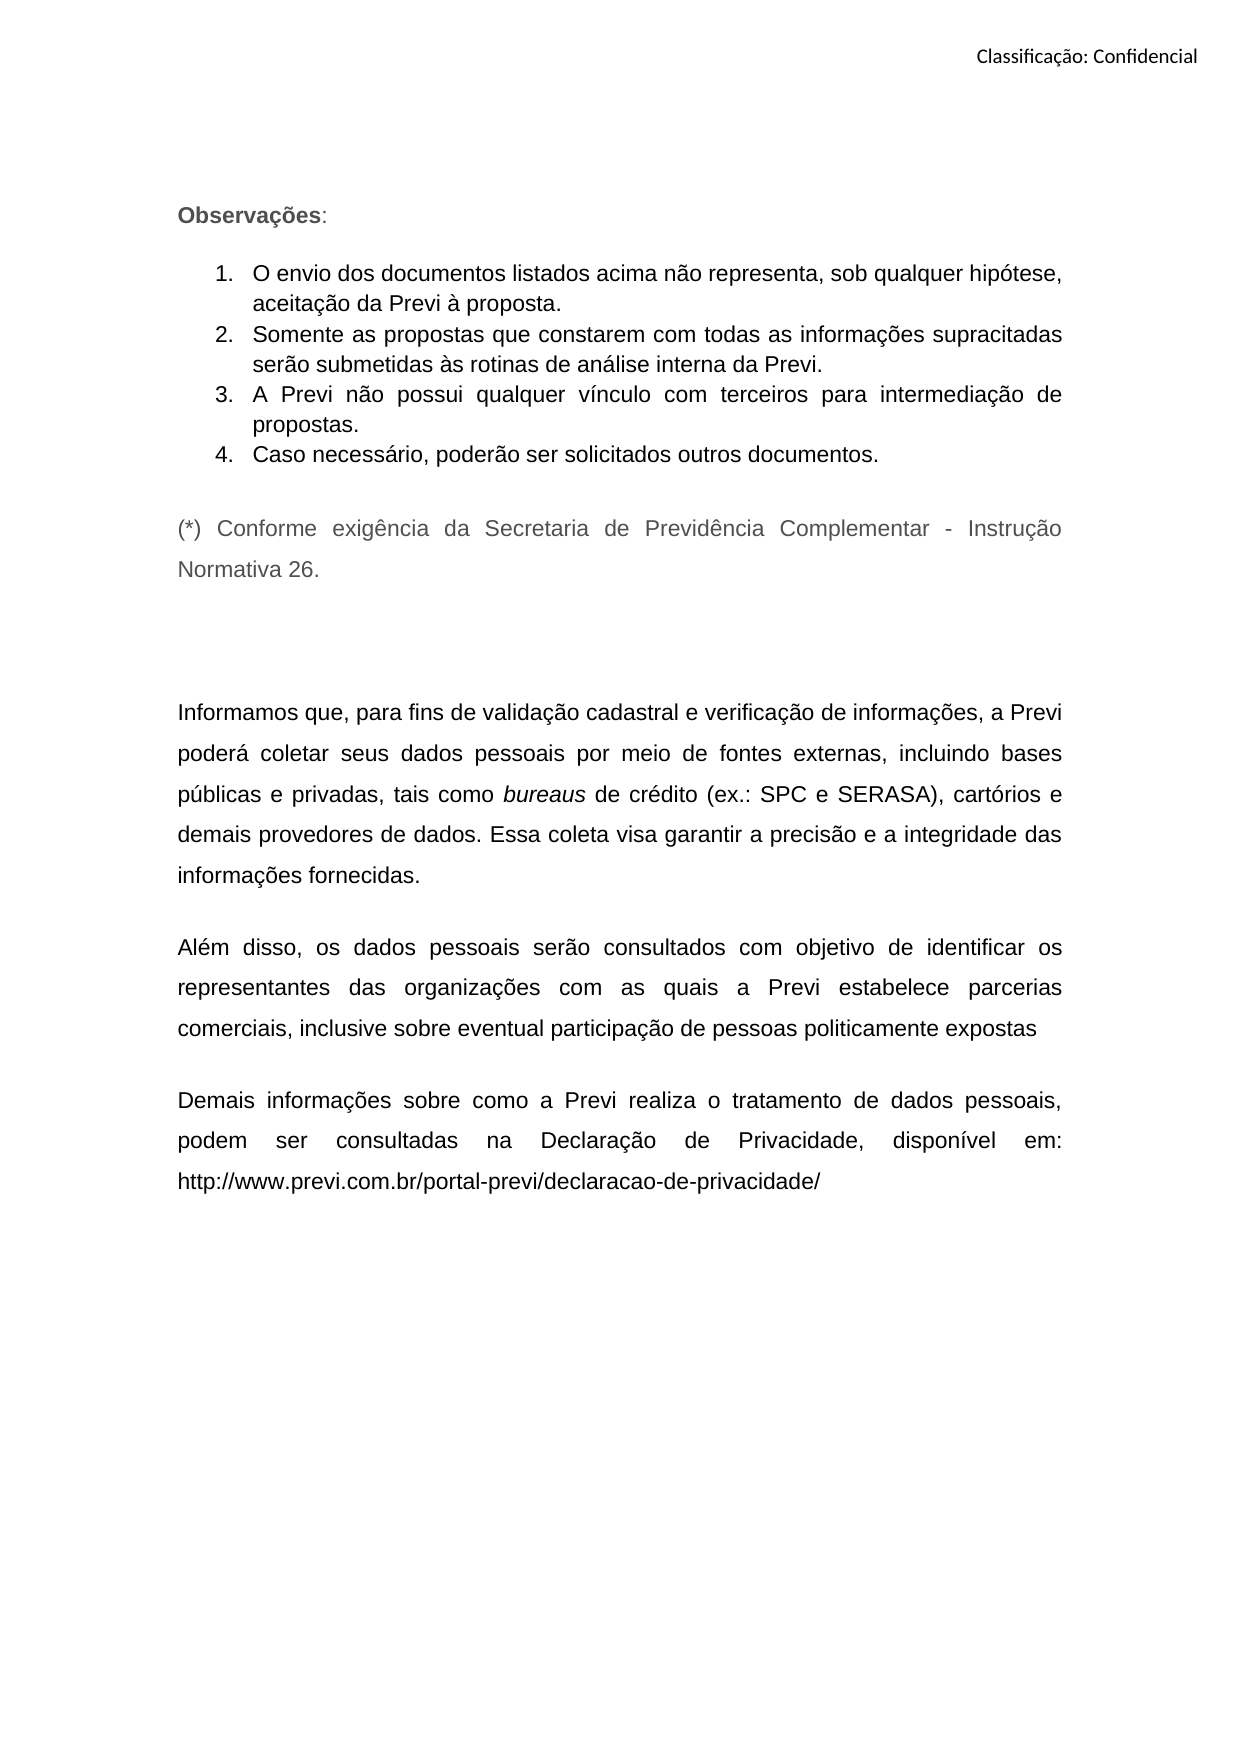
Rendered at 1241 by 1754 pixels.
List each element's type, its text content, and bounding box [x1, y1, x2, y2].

text Além disso, os dados pessoais serão consultados com objetivo de identificar os representantes das organizações com as quais a Previ estabelece parcerias comerciais, inclusive sobre eventual participação de pessoas politicamente expostas [177, 919, 1063, 1041]
text (*) Conforme exigência da Secretaria de Previdência Complementar - Instrução Normativa 26. [177, 501, 1063, 582]
text Observações: [177, 148, 1063, 229]
list Somente as propostas que constarem com todas as informações supracitadas serão submetidas às rotinas de análise interna da Previ. [215, 321, 1063, 377]
text Informamos que, para fins de validação cadastral e verificação de informações, a Previ poderá coletar seus dados pessoais por meio de fontes externas, incluindo bases públicas e privadas, tais como bureaus de crédito (ex.: SPC e SERASA), cartórios e demais provedores de dados. Essa coleta visa garantir a precisão e a integridade das informações fornecidas. [177, 685, 1063, 888]
list Caso necessário, poderão ser solicitados outros documentos. [215, 441, 1063, 468]
list O envio dos documentos listados acima não representa, sob qualquer hipótese, aceitação da Previ à proposta. [215, 260, 1063, 317]
text Demais informações sobre como a Previ realiza o tratamento de dados pessoais, podem ser consultadas na Declaração de Privacidade, disponível em: http://www.previ.com.br/portal-previ/declaracao-de-privacidade/ [177, 1073, 1063, 1194]
list A Previ não possui qualquer vínculo com terceiros para intermediação de propostas. [215, 381, 1063, 437]
